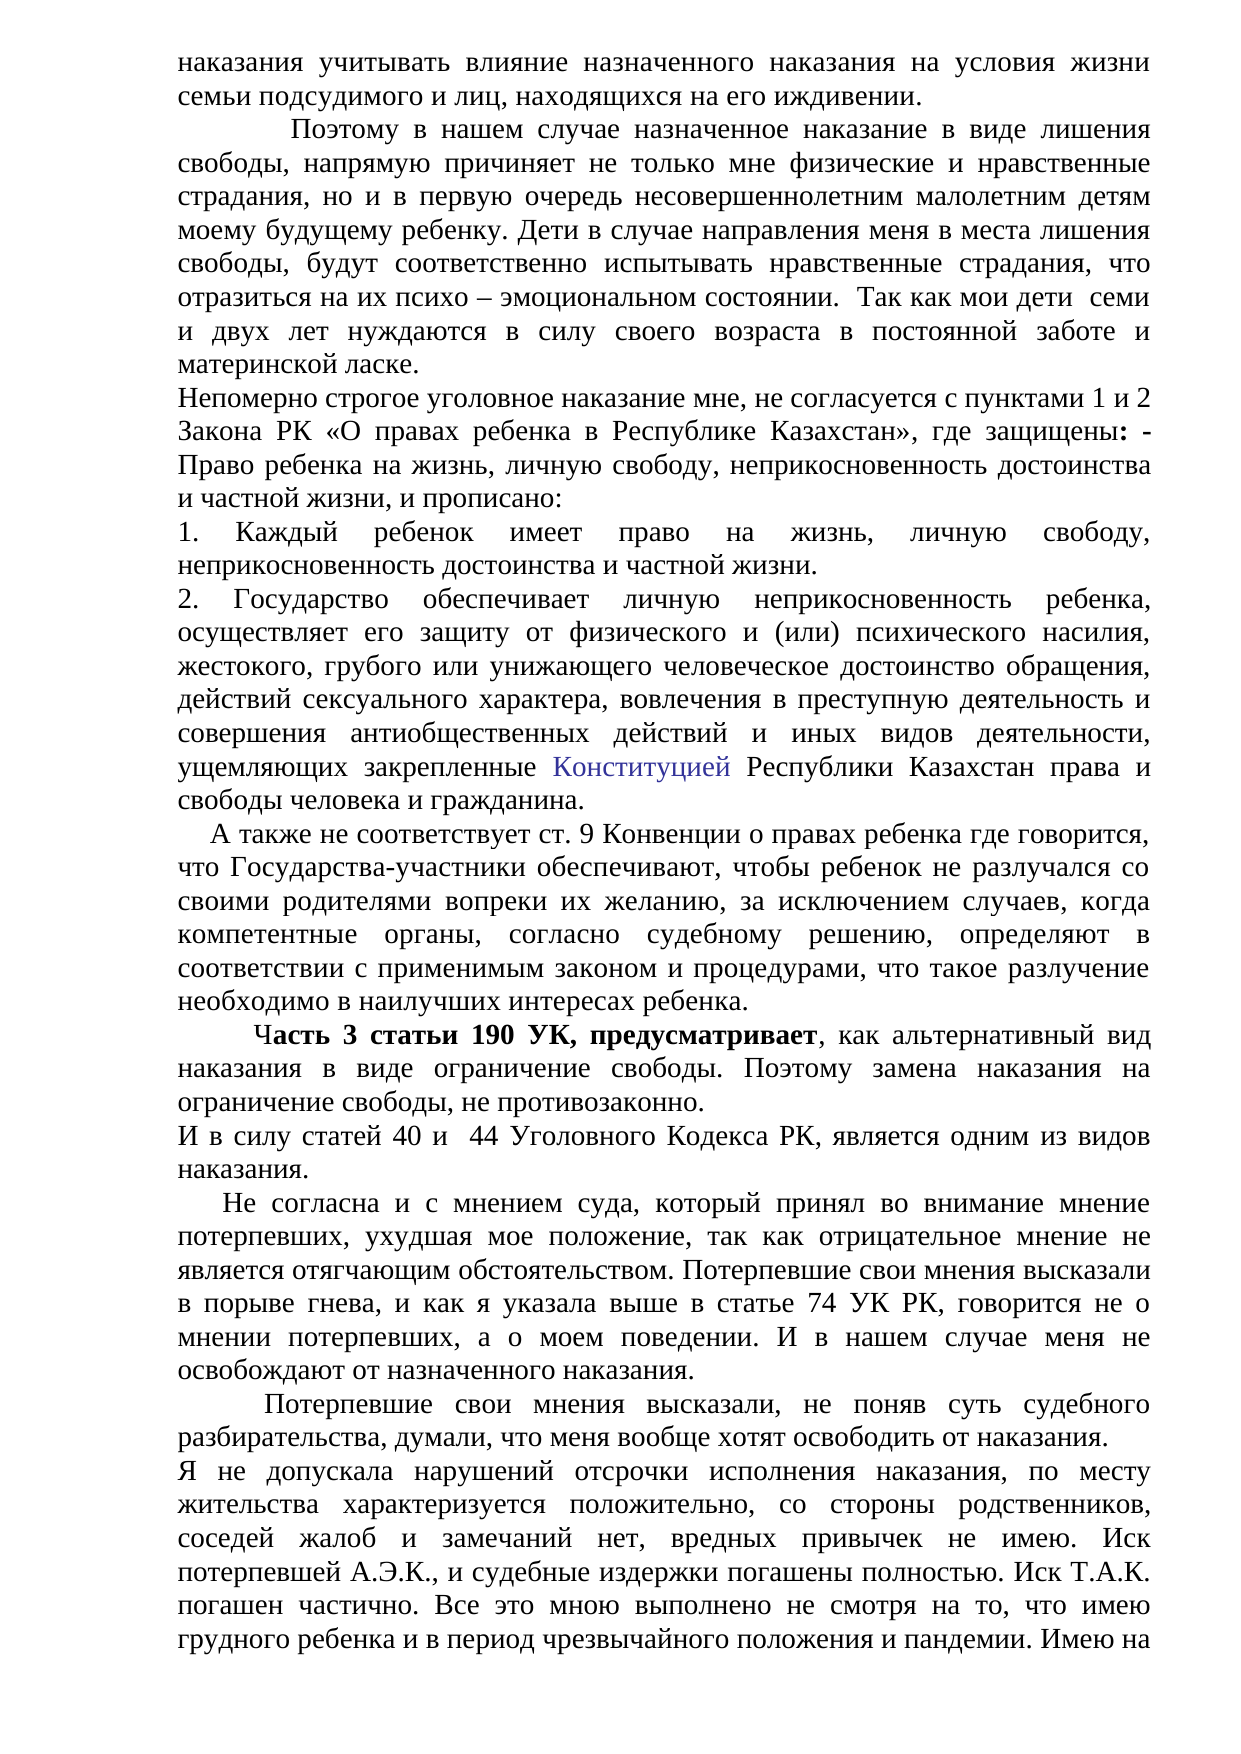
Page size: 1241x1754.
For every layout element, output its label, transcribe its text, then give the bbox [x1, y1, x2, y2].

text 2. Государство обеспечивает личную неприкосновенность ребенка, осуществляет его защиту от физического и (или) психического насилия, жестокого, грубого или унижающего человеческое достоинство обращения, действий сексуального характера, вовлечения в преступную деятельность и совершения антиобщественных действий и иных видов деятельности, ущемляющих закрепленные Конституцией Республики Казахстан права и свободы человека и гражданина. [177, 581, 1152, 816]
text А также не соответствует ст. 9 Конвенции о правах ребенка где говорится, что Государства-участники обеспечивают, чтобы ребенок не разлучался со своими родителями вопреки их желанию, за исключением случаев, когда компетентные органы, согласно судебному решению, определяют в соответствии с применимым законом и процедурами, что такое разлучение необходимо в наилучших интересах ребенка. [177, 816, 1152, 883]
text Часть 3 статьи 190 УК, предусматривает, как альтернативный вид наказания в виде ограничение свободы. Поэтому замена наказания на ограничение свободы, не противозаконно. [177, 1017, 1152, 1118]
text Не согласна и с мнением суда, который принял во внимание мнение потерпевших, ухудшая мое положение, так как отрицательное мнение не является отягчающим обстоятельством. Потерпевшие свои мнения высказали в порыве гнева, и как я указала выше в статье 74 УК РК, говорится не о мнении потерпевших, а о моем поведении. И в нашем случае меня не освобождают от назначенного наказания. [177, 1185, 1152, 1386]
text И в силу статей 40 и 44 Уголовного Кодекса РК, является одним из видов наказания. [177, 1118, 1152, 1185]
text 1. Каждый ребенок имеет право на жизнь, личную свободу, неприкосновенность достоинства и частной жизни. [177, 514, 1152, 581]
text А также не соответствует ст. 9 Конвенции о правах ребенка где говорится, что Государства-участники обеспечивают, чтобы ребенок не разлучался со своими родителями вопреки их желанию, за исключением случаев, когда компетентные органы, согласно судебному решению, определяют в соответствии с применимым законом и процедурами, что такое разлучение необходимо в наилучших интересах ребенка. [177, 983, 1152, 1017]
text Поэтому в нашем случае назначенное наказание в виде лишения свободы, напрямую причиняет не только мне физические и нравственные страдания, но и в первую очередь несовершеннолетним малолетним детям моему будущему ребенку. Дети в случае направления меня в места лишения свободы, будут соответственно испытывать нравственные страдания, что отразиться на их психо – эмоциональном состоянии. Так как мои дети семи и двух лет нуждаются в силу своего возраста в постоянной заботе и материнской ласке. [177, 111, 1152, 380]
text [177, 1453, 1152, 1654]
text Непомерно строгое уголовное наказание мне, не согласуется с пунктами 1 и 2 Закона РК «О правах ребенка в Республике Казахстан», где защищены: - Право ребенка на жизнь, личную свободу, неприкосновенность достоинства и частной жизни, и прописано: [177, 380, 1152, 514]
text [177, 44, 1152, 111]
text Потерпевшие свои мнения высказали, не поняв суть судебного разбирательства, думали, что меня вообще хотят освободить от наказания. [177, 1386, 1152, 1453]
